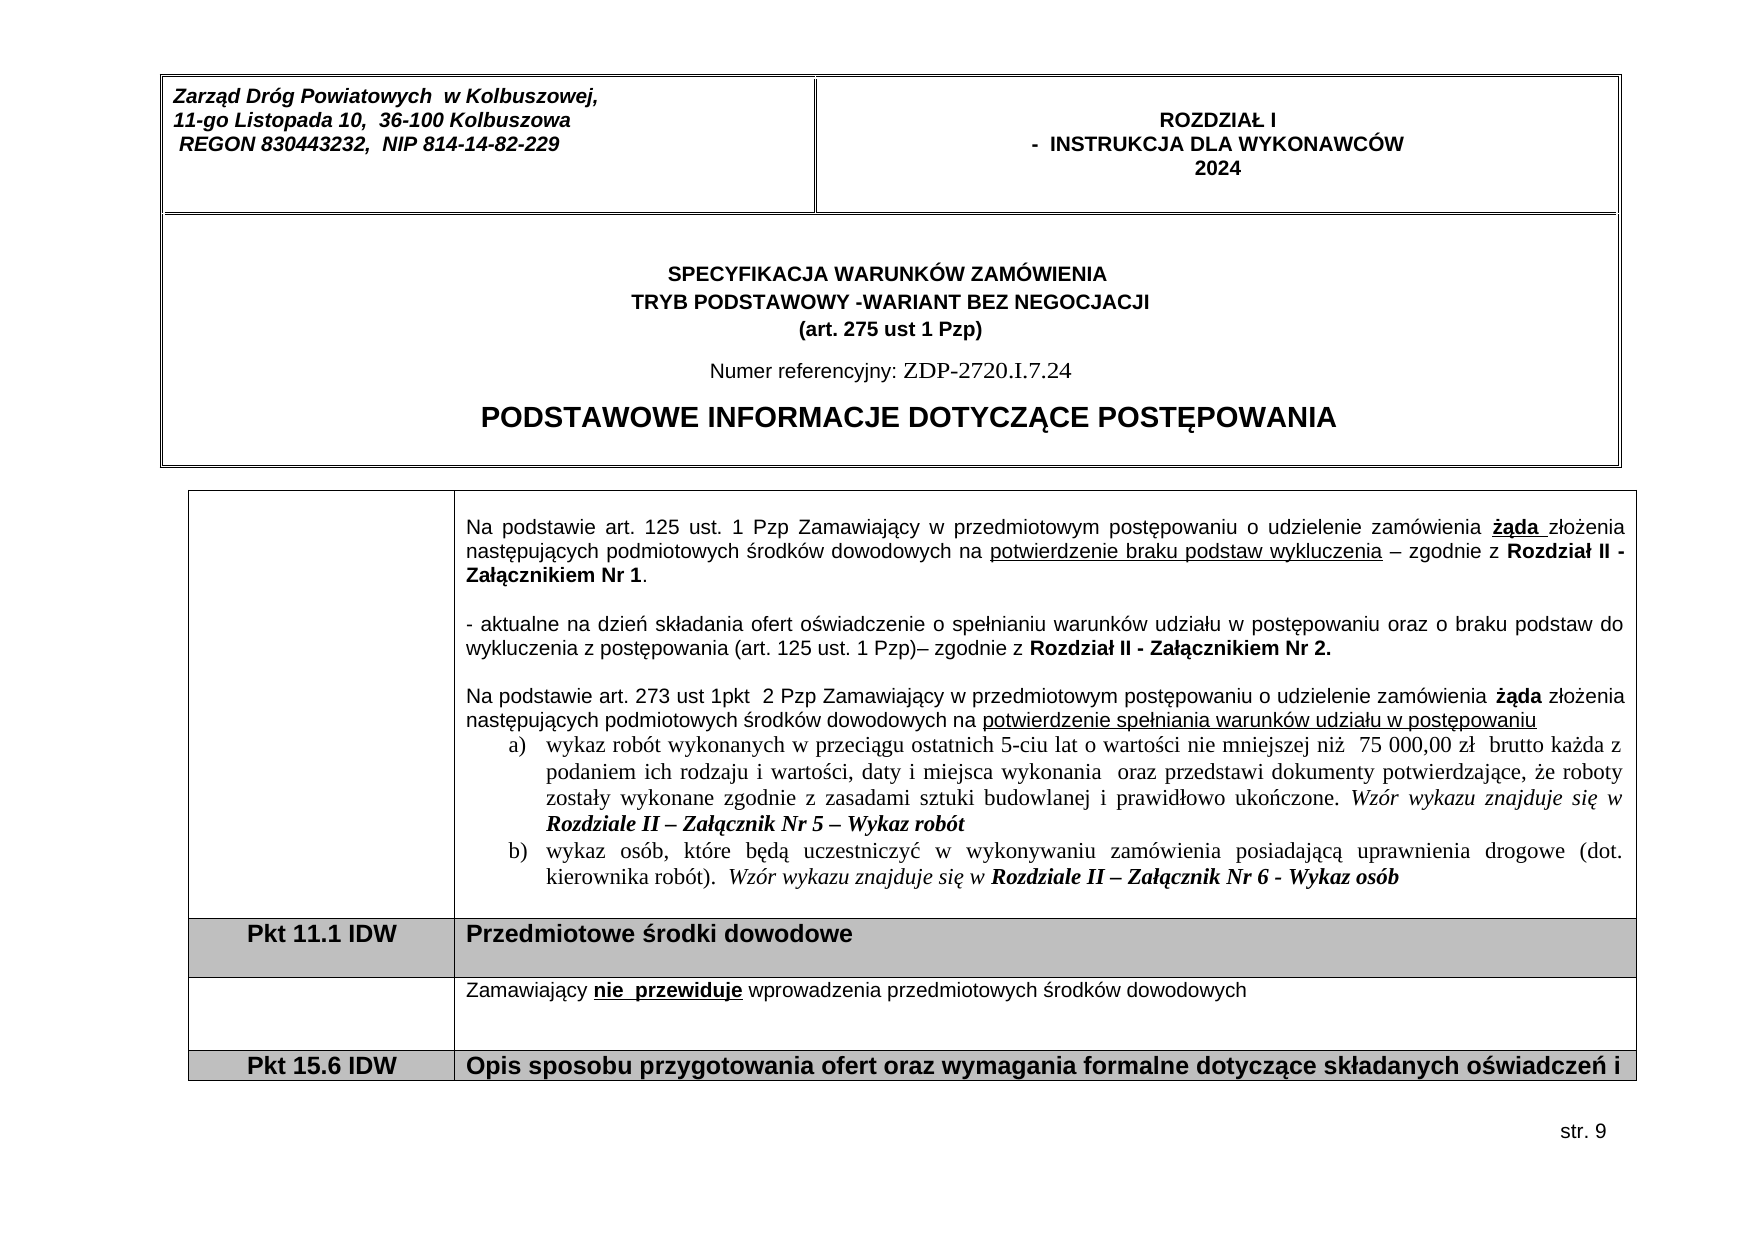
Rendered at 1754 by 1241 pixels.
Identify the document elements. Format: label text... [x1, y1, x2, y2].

table_cell Zamawiający nie przewiduje wprowadzenia przedmiotowych środków dowodowych [455, 978, 1636, 1050]
table_cell Pkt 11.1 IDW [189, 919, 454, 977]
table_cell Pkt 15.6 IDW [189, 1051, 454, 1080]
table_cell [189, 491, 454, 918]
table_cell Przedmiotowe środki dowodowe [455, 919, 1636, 977]
table_cell Na podstawie art. 125 ust. 1 Pzp Zamawiający w przedmiotowym postępowaniu o udzielenie zamówienia żąda złożenia następujących podmiotowych środków dowodowych na potwierdzenie braku podstaw wykluczenia – zgodnie z Rozdział II - Załącznikiem Nr 1. - aktualne na dzień składania ofert oświadczenie o spełnianiu warunków udziału w postępowaniu oraz o braku podstaw do wykluczenia z postępowania (art. 125 ust. 1 Pzp)– zgodnie z Rozdział II - Załącznikiem Nr 2. Na podstawie art. 273 ust 1pkt 2 Pzp Zamawiający w przedmiotowym postępowaniu o udzielenie zamówienia żąda złożenia następujących podmiotowych środków dowodowych na potwierdzenie spełniania warunków udziału w postępowaniu wykaz robót wykonanych w przeciągu ostatnich 5-ciu lat o wartości nie mniejszej niż 75 000,00 zł brutto każda z podaniem ich rodzaju i wartości, daty i miejsca wykonania oraz przedstawi dokumenty potwierdzające, że roboty zostały wykonane zgodnie z zasadami sztuki budowlanej i prawidłowo ukończone. Wzór wykazu znajduje się w Rozdziale II – Załącznik Nr 5 – Wykaz robót wykaz osób, które będą uczestniczyć w wykonywaniu zamówienia posiadającą uprawnienia drogowe (dot. kierownika robót). Wzór wykazu znajduje się w Rozdziale II – Załącznik Nr 6 - Wykaz osób [455, 491, 1636, 918]
table_cell Opis sposobu przygotowania ofert oraz wymagania formalne dotyczące składanych oświadczeń i dokumentów [455, 1051, 1636, 1080]
table_cell [189, 978, 454, 1050]
